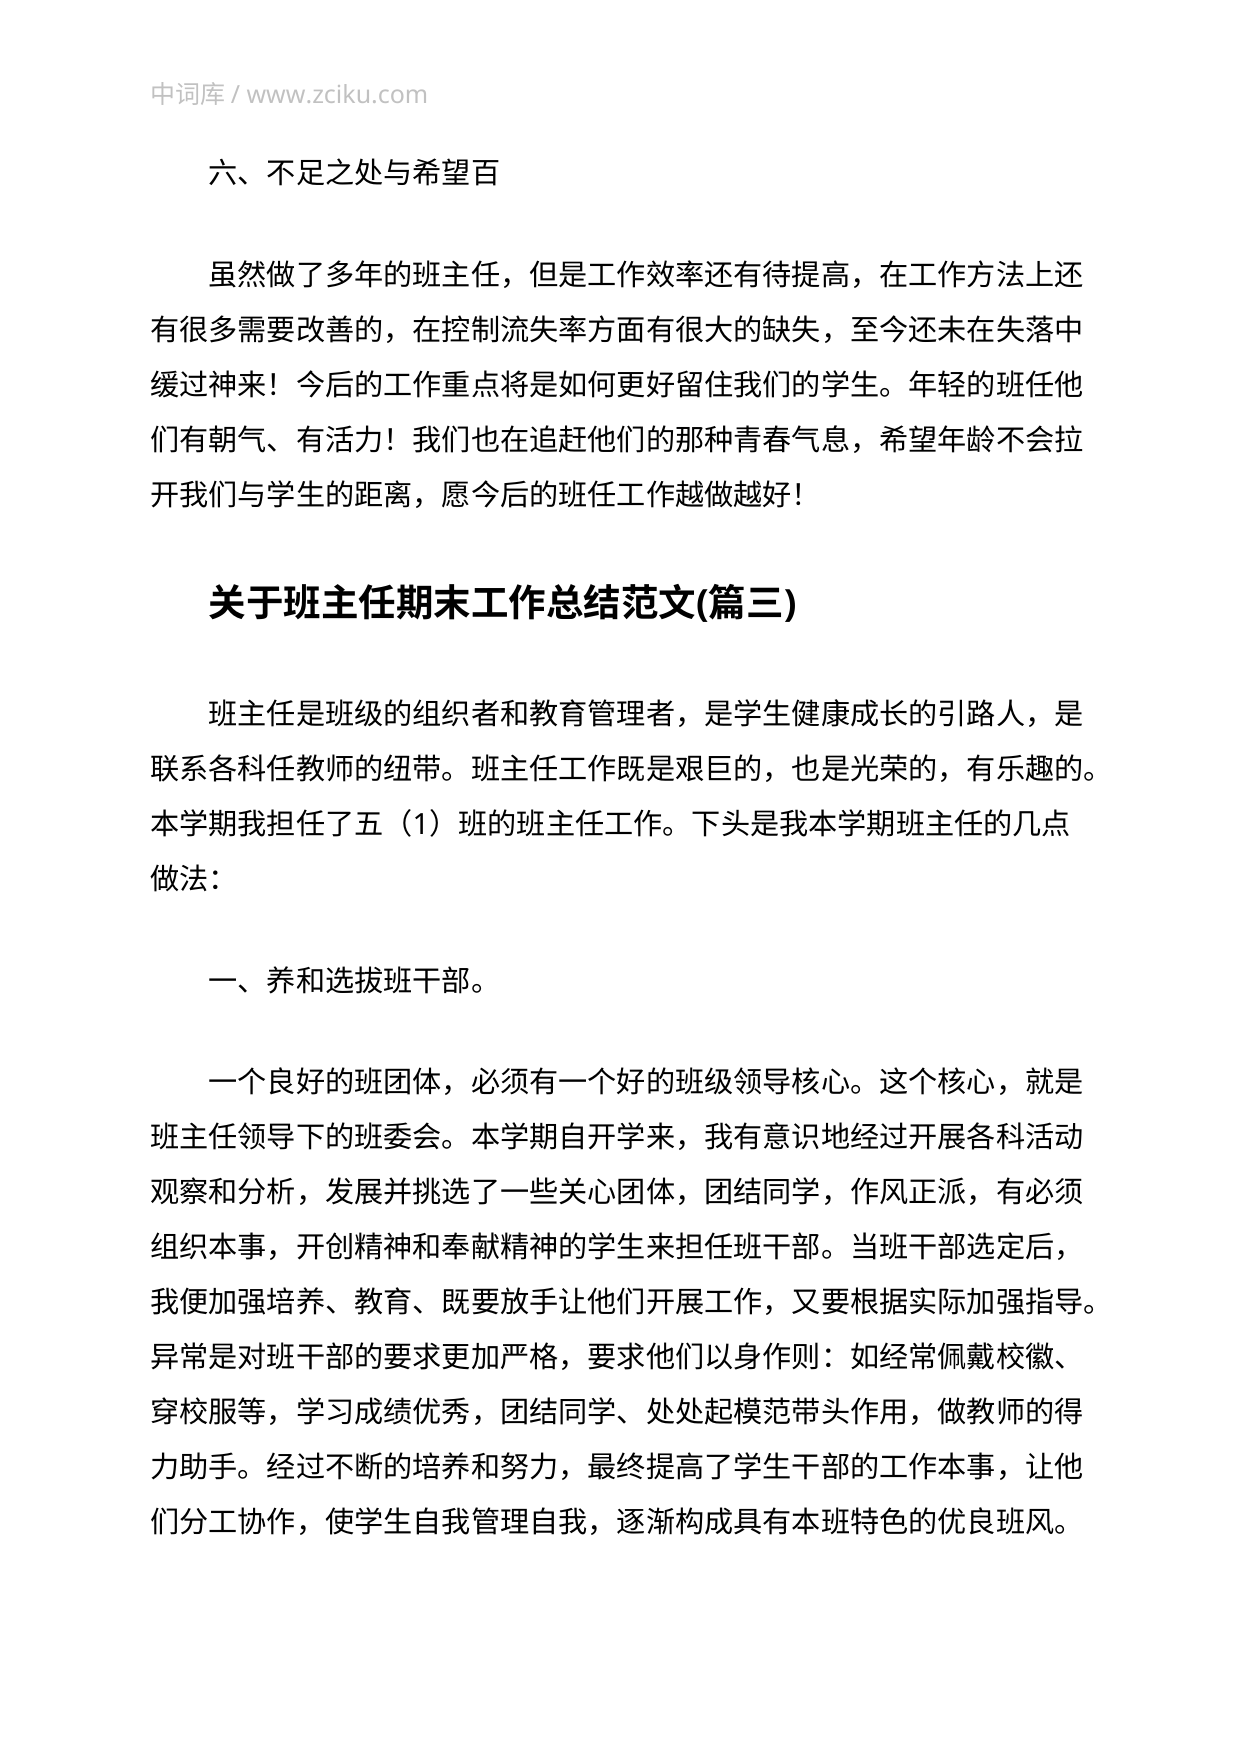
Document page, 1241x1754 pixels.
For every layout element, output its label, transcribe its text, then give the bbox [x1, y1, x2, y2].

text 虽然做了多年的班主任，但是工作效率还有待提高，在工作方法上还有很多需要改善的，在控制流失率方面有很大的缺失，至今还未在失落中缓过神来！今后的工作重点将是如何更好留住我们的学生。年轻的班任他们有朝气、有活力！我们也在追赶他们的那种青春气息，希望年龄不会拉开我们与学生的距离，愿今后的班任工作越做越好！ [150, 252, 1090, 514]
text 班主任是班级的组织者和教育管理者，是学生健康成长的引路人，是联系各科任教师的纽带。班主任工作既是艰巨的，也是光荣的，有乐趣的。本学期我担任了五（1）班的班主任工作。下头是我本学期班主任的几点做法： [150, 691, 1090, 898]
text 关于班主任期末工作总结范文(篇三) [150, 573, 1090, 628]
text 一个良好的班团体，必须有一个好的班级领导核心。这个核心，就是班主任领导下的班委会。本学期自开学来，我有意识地经过开展各科活动观察和分析，发展并挑选了一些关心团体，团结同学，作风正派，有必须组织本事，开创精神和奉献精神的学生来担任班干部。当班干部选定后，我便加强培养、教育、既要放手让他们开展工作，又要根据实际加强指导。异常是对班干部的要求更加严格，要求他们以身作则：如经常佩戴校徽、穿校服等，学习成绩优秀，团结同学、处处起模范带头作用，做教师的得力助手。经过不断的培养和努力，最终提高了学生干部的工作本事，让他们分工协作，使学生自我管理自我，逐渐构成具有本班特色的优良班风。 [150, 1059, 1090, 1541]
text 一、养和选拔班干部。 [150, 957, 1090, 999]
text 六、不足之处与希望百 [150, 150, 1090, 192]
